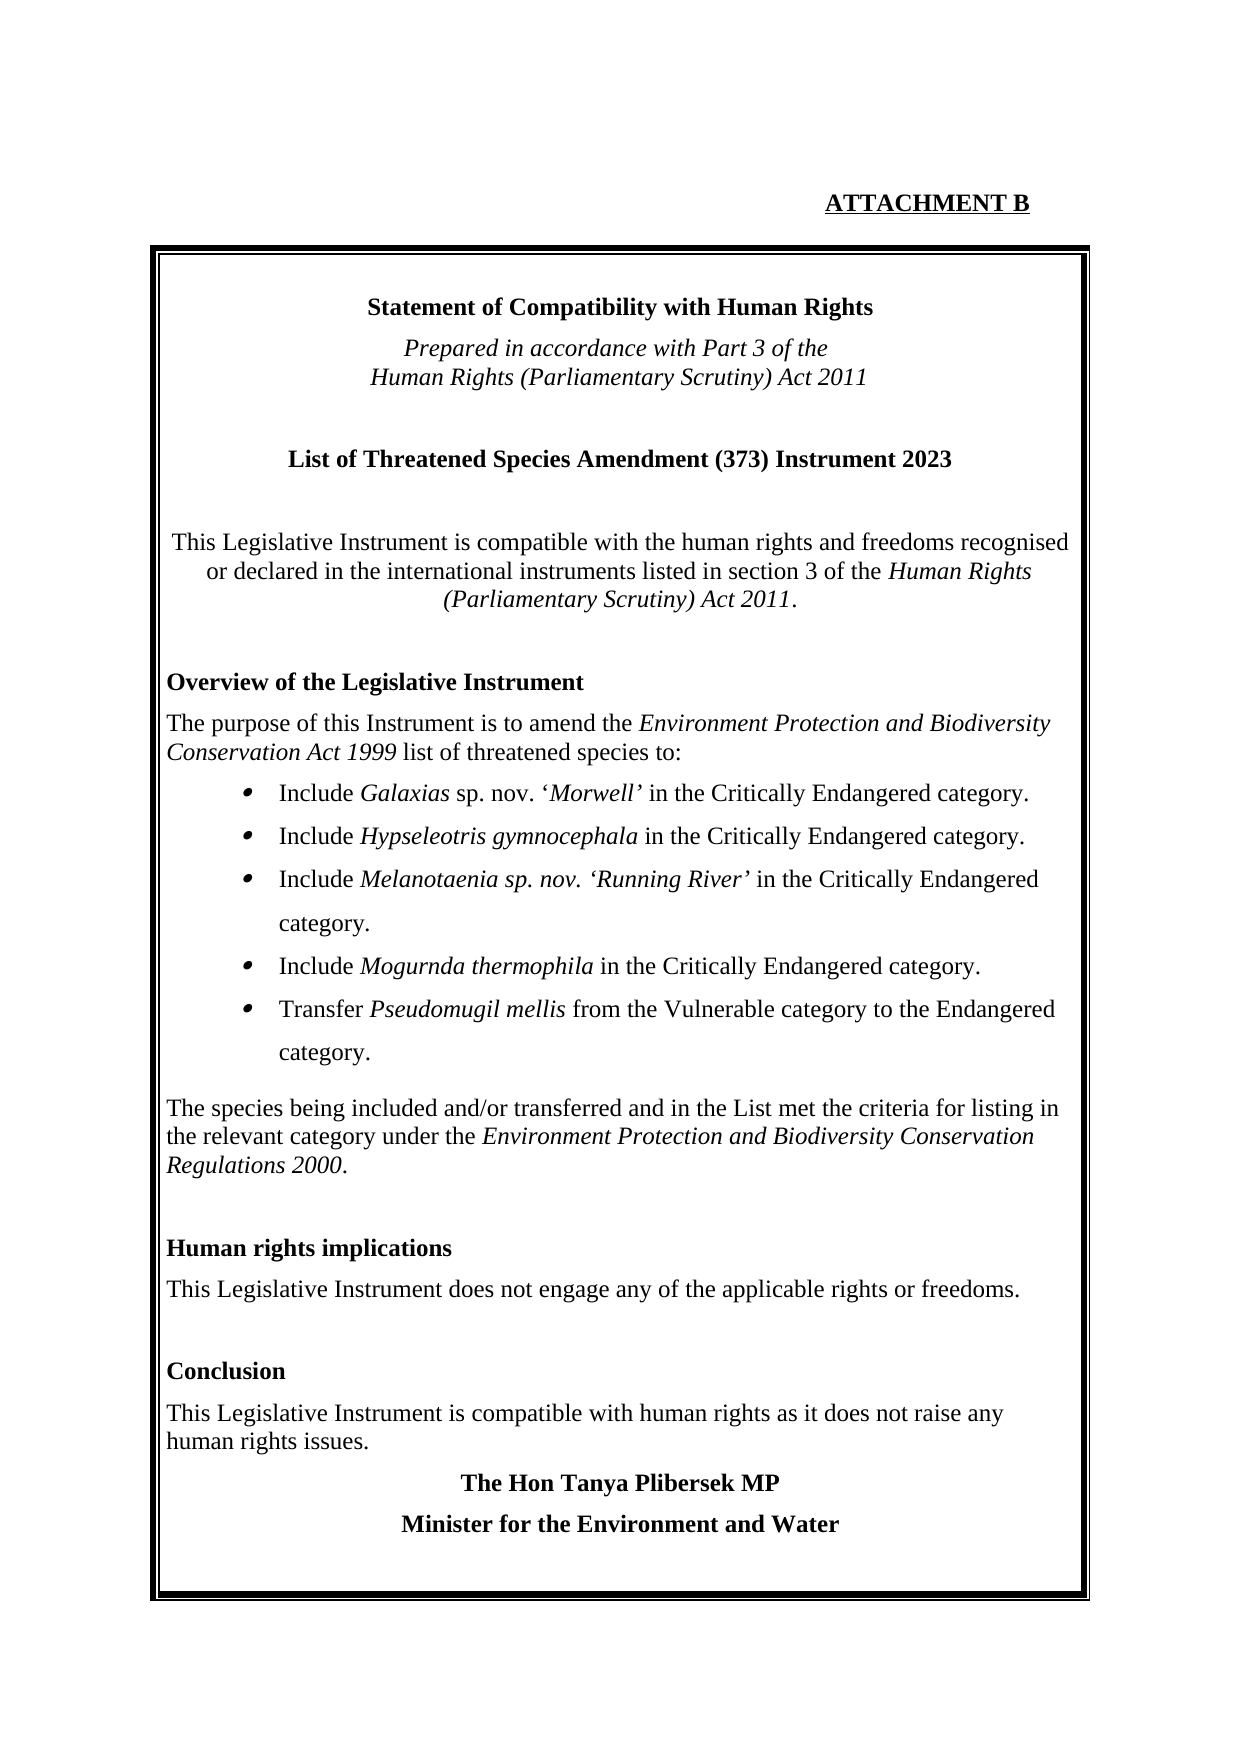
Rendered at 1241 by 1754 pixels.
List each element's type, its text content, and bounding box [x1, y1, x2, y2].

text ATTACHMENT B [825, 188, 1090, 216]
table_header Statement of Compatibility with Human Rights Prepared in accordance with Part 3 of the Human Rights (Parliamentary Scrutiny) Act 2011 List of Threatened Species Amendment (373) Instrument 2023 This Legislative Instrument is compatible with the human rights and freedoms recognised or declared in the international instruments listed in section 3 of the Human Rights (Parliamentary Scrutiny) Act 2011. Overview of the Legislative Instrument The purpose of this Instrument is to amend the Environment Protection and Biodiversity Conservation Act 1999 list of threatened species to: Include Galaxias sp. nov. ‘Morwell’ in the Critically Endangered category. Include Hypseleotris gymnocephala in the Critically Endangered category. Include Melanotaenia sp. nov. ‘Running River’ in the Critically Endangered category. Include Mogurnda thermophila in the Critically Endangered category. Transfer Pseudomugil mellis from the Vulnerable category to the Endangered category. The species being included and/or transferred and in the List met the criteria for listing in the relevant category under the Environment Protection and Biodiversity Conservation Regulations 2000. Human rights implications This Legislative Instrument does not engage any of the applicable rights or freedoms. Conclusion This Legislative Instrument is compatible with human rights as it does not raise any human rights issues. The Hon Tanya Plibersek MP Minister for the Environment and Water [160, 255, 1081, 1591]
